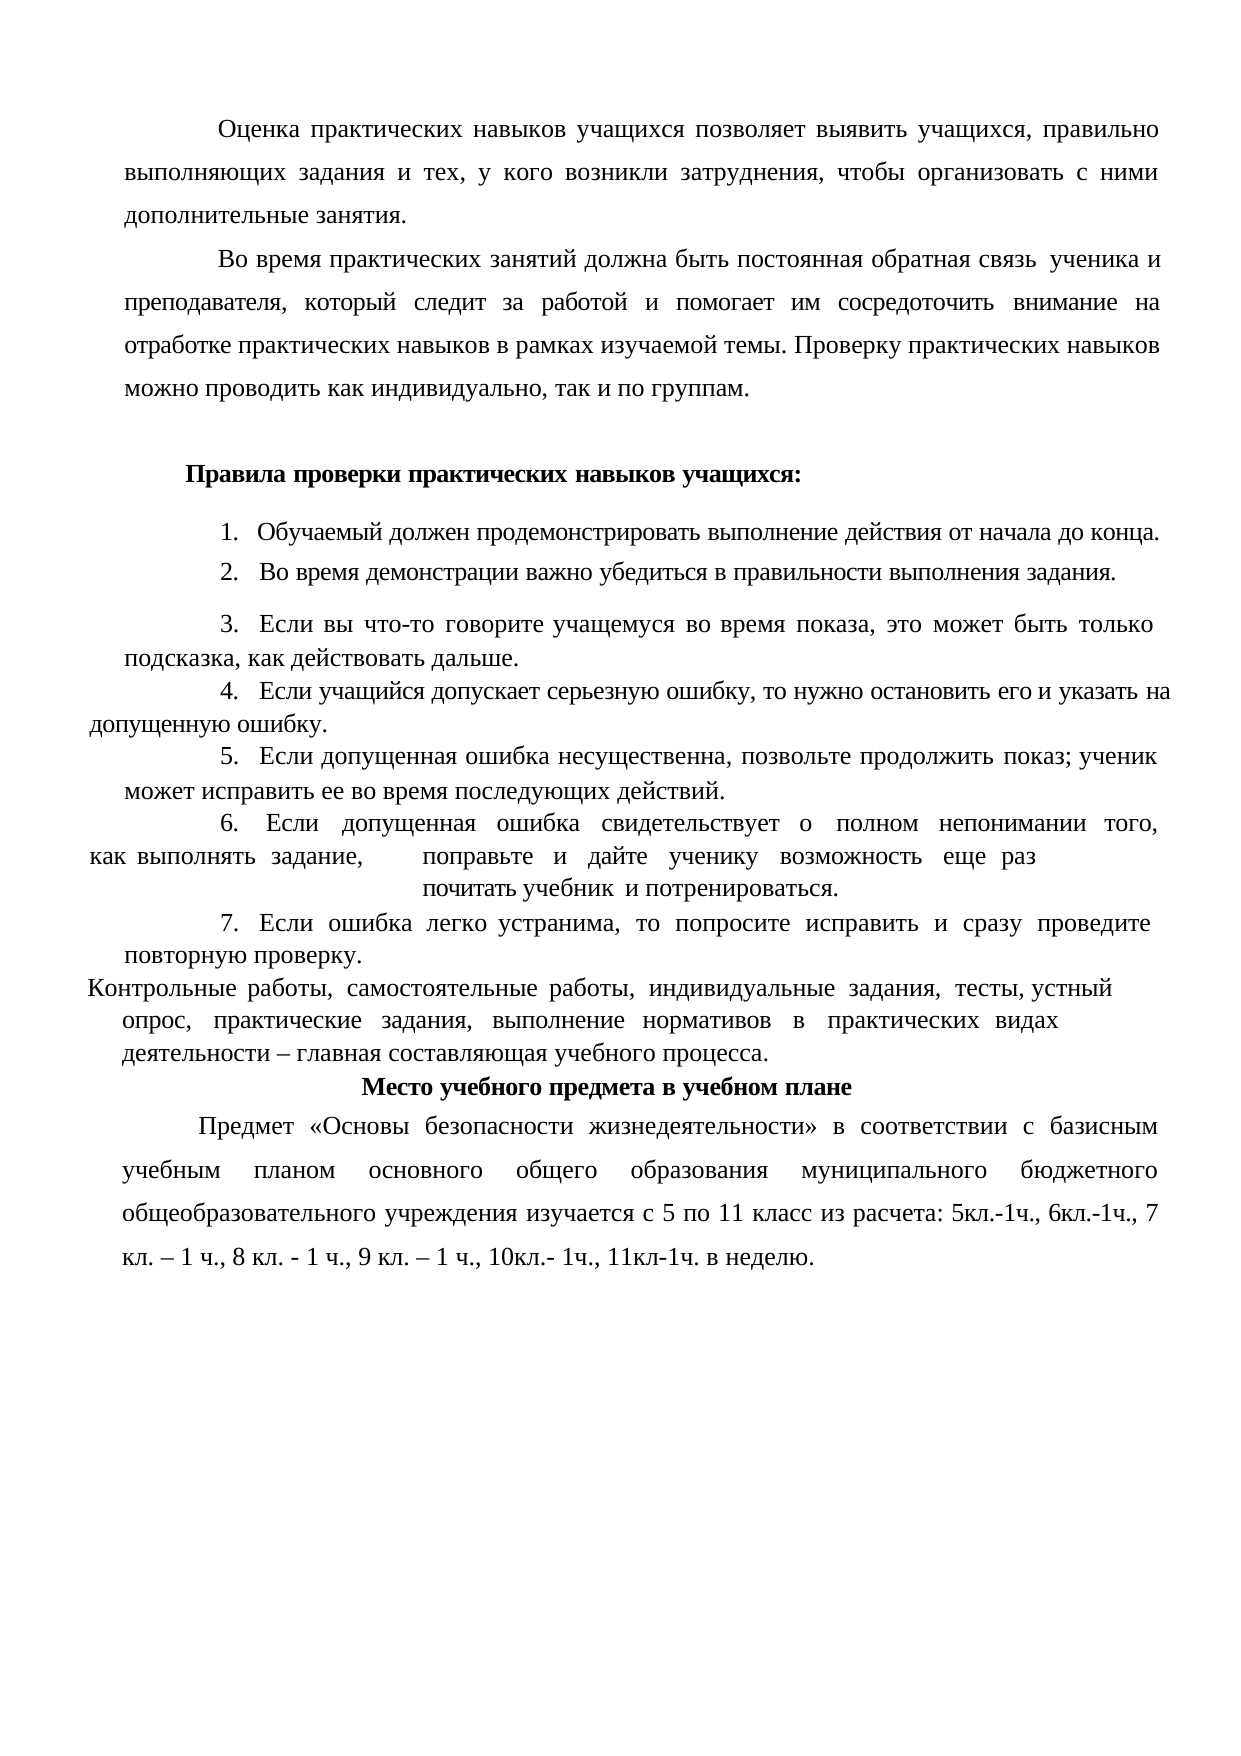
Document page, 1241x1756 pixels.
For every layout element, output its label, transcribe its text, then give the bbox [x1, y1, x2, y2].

text Во время практических занятий должна быть постоянная обратная связь ученика и преподавателя, который следит за работой и помогает им сосредоточить внимание на отработке практических навыков в рамках изучаемой темы. Проверку практических навыков можно проводить как индивидуально, так и по группам. [124, 243, 1161, 402]
list Если допущенная ошибка свидетельствует о полном непонимании того, [220, 809, 1224, 837]
text как выполнять задание, поправьте и дайте ученику возможность еще раз почитать учебник и потренироваться. [89, 840, 1157, 902]
text Оценка практических навыков учащихся позволяет выявить учащихся, правильно выполняющих задания и тех, у кого возникли затруднения, чтобы организовать с ними дополнительные занятия. [124, 113, 1160, 229]
list Если допущенная ошибка несущественна, позвольте продолжить показ; ученик может исправить ее во время последующих действий. [124, 740, 1160, 805]
text допущенную ошибку. [89, 708, 1224, 738]
list Если ошибка легко устранима, то попросите исправить и сразу проведите повторную проверку. [124, 907, 1161, 969]
list Во время демонстрации важно убедиться в правильности выполнения задания. [220, 556, 1224, 586]
subtitle Место учебного предмета в учебном плане [361, 1071, 1224, 1101]
text Контрольные работы, самостоятельные работы, индивидуальные задания, тесты, устный опрос, практические задания, выполнение нормативов в практических видах деятельности – главная составляющая учебного процесса. [87, 972, 1148, 1067]
list Обучаемый должен продемонстрировать выполнение действия от начала до конца. [220, 516, 1224, 546]
subtitle Правила проверки практических навыков учащихся: [185, 458, 1224, 488]
list Если вы что-то говорите учащемуся во время показа, это может быть только подсказка, как действовать дальше. [124, 608, 1160, 672]
text Предмет «Основы безопасности жизнедеятельности» в соответствии с базисным учебным планом основного общего образования муниципального бюджетного общеобразовательного учреждения изучается с 5 по 11 класс из расчета: 5кл.-1ч., 6кл.-1ч., 7 кл. – 1 ч., 8 кл. - 1 ч., 9 кл. – 1 ч., 10кл.- 1ч., 11кл-1ч. в неделю. [122, 1110, 1159, 1271]
list Если учащийся допускает серьезную ошибку, то нужно остановить его и указать на [220, 677, 1224, 705]
